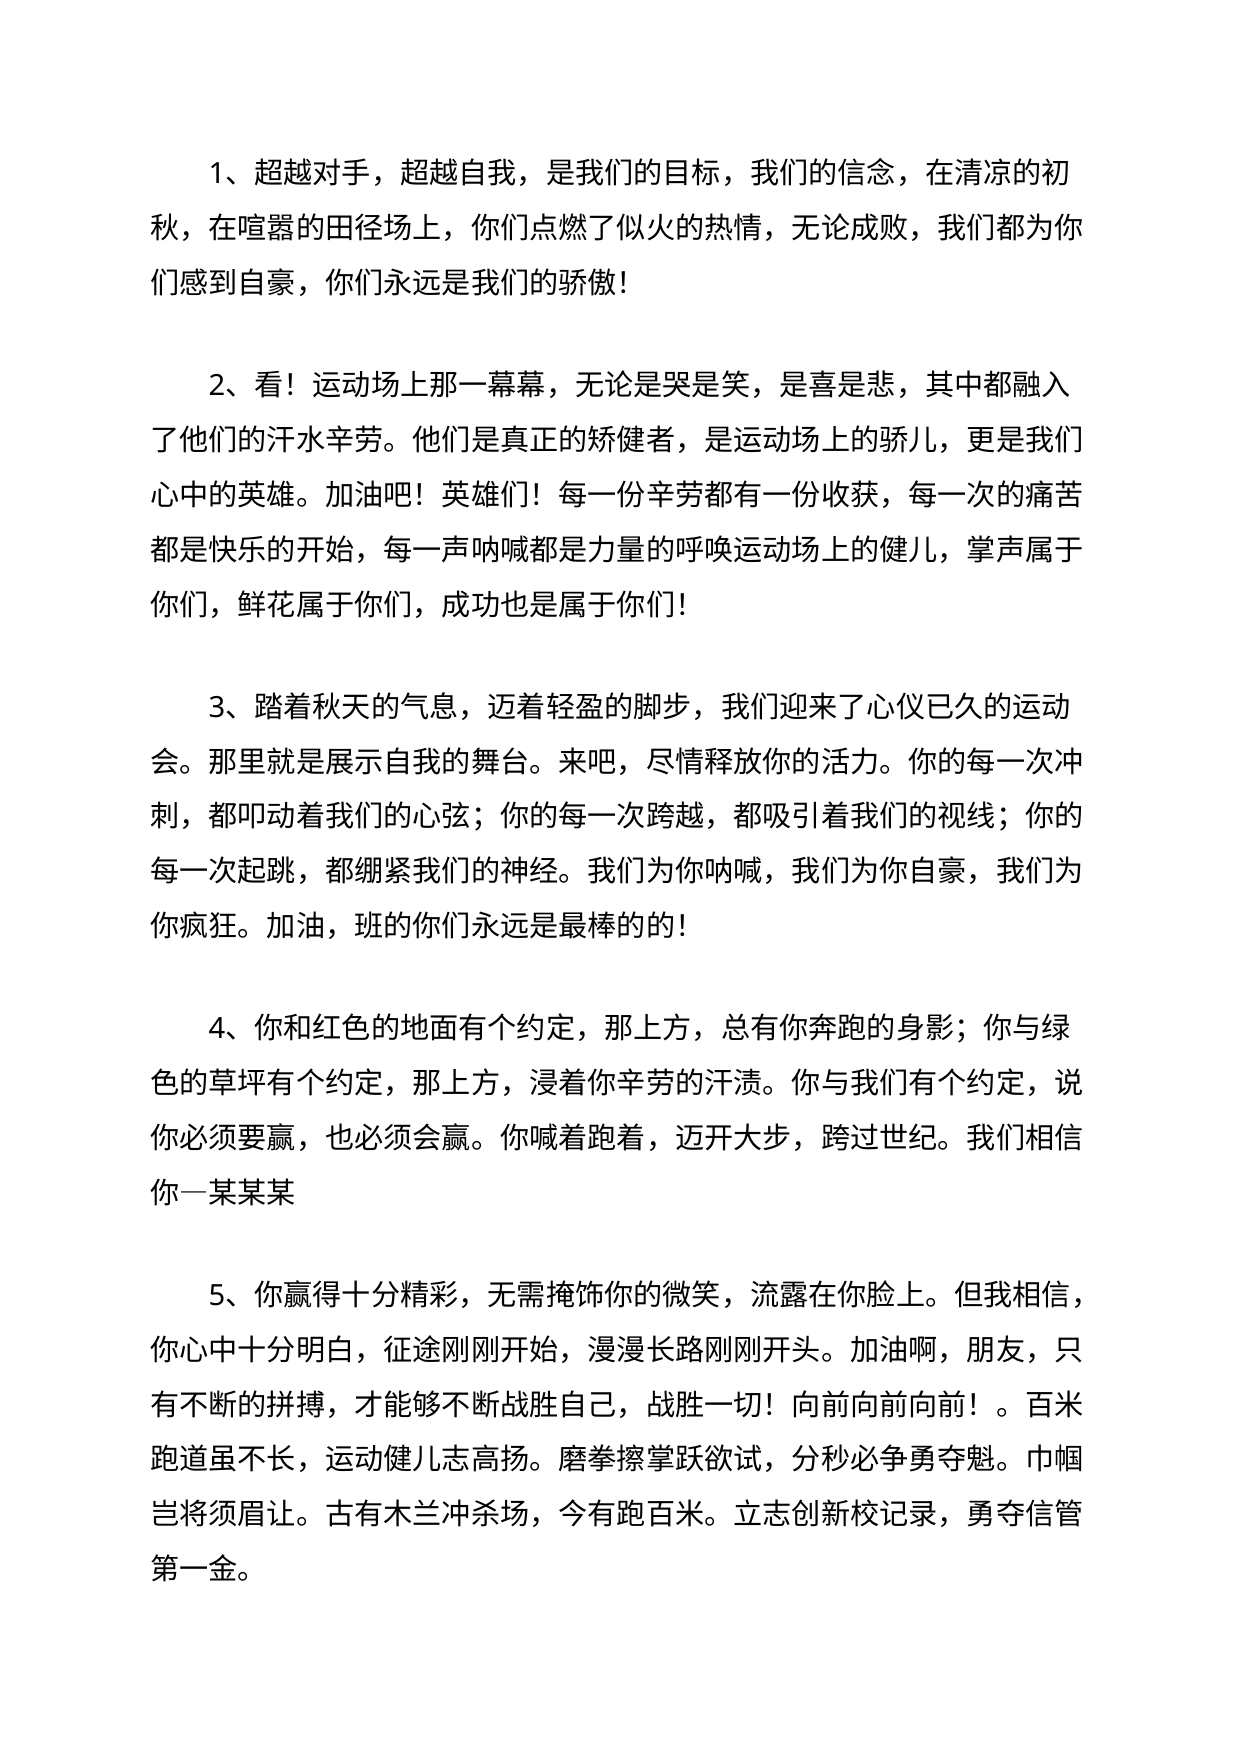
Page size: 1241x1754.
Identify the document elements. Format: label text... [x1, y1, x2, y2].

text 4、你和红色的地面有个约定，那上方，总有你奔跑的身影；你与绿色的草坪有个约定，那上方，浸着你辛劳的汗渍。你与我们有个约定，说你必须要赢，也必须会赢。你喊着跑着，迈开大步，跨过世纪。我们相信你—某某某 [150, 1004, 1090, 1212]
text 1、超越对手，超越自我，是我们的目标，我们的信念，在清凉的初秋，在喧嚣的田径场上，你们点燃了似火的热情，无论成败，我们都为你们感到自豪，你们永远是我们的骄傲！ [150, 150, 1090, 302]
text 3、踏着秋天的气息，迈着轻盈的脚步，我们迎来了心仪已久的运动会。那里就是展示自我的舞台。来吧，尽情释放你的活力。你的每一次冲刺，都叩动着我们的心弦；你的每一次跨越，都吸引着我们的视线；你的每一次起跳，都绷紧我们的神经。我们为你呐喊，我们为你自豪，我们为你疯狂。加油，班的你们永远是最棒的的！ [150, 683, 1090, 945]
text 5、你赢得十分精彩，无需掩饰你的微笑，流露在你脸上。但我相信，你心中十分明白，征途刚刚开始，漫漫长路刚刚开头。加油啊，朋友，只有不断的拼搏，才能够不断战胜自己，战胜一切！向前向前向前！。百米跑道虽不长，运动健儿志高扬。磨拳擦掌跃欲试，分秒必争勇夺魁。巾帼岂将须眉让。古有木兰冲杀场，今有跑百米。立志创新校记录，勇夺信管第一金。 [150, 1271, 1090, 1588]
text 2、看！运动场上那一幕幕，无论是哭是笑，是喜是悲，其中都融入了他们的汗水辛劳。他们是真正的矫健者，是运动场上的骄儿，更是我们心中的英雄。加油吧！英雄们！每一份辛劳都有一份收获，每一次的痛苦都是快乐的开始，每一声呐喊都是力量的呼唤运动场上的健儿，掌声属于你们，鲜花属于你们，成功也是属于你们！ [150, 362, 1090, 624]
